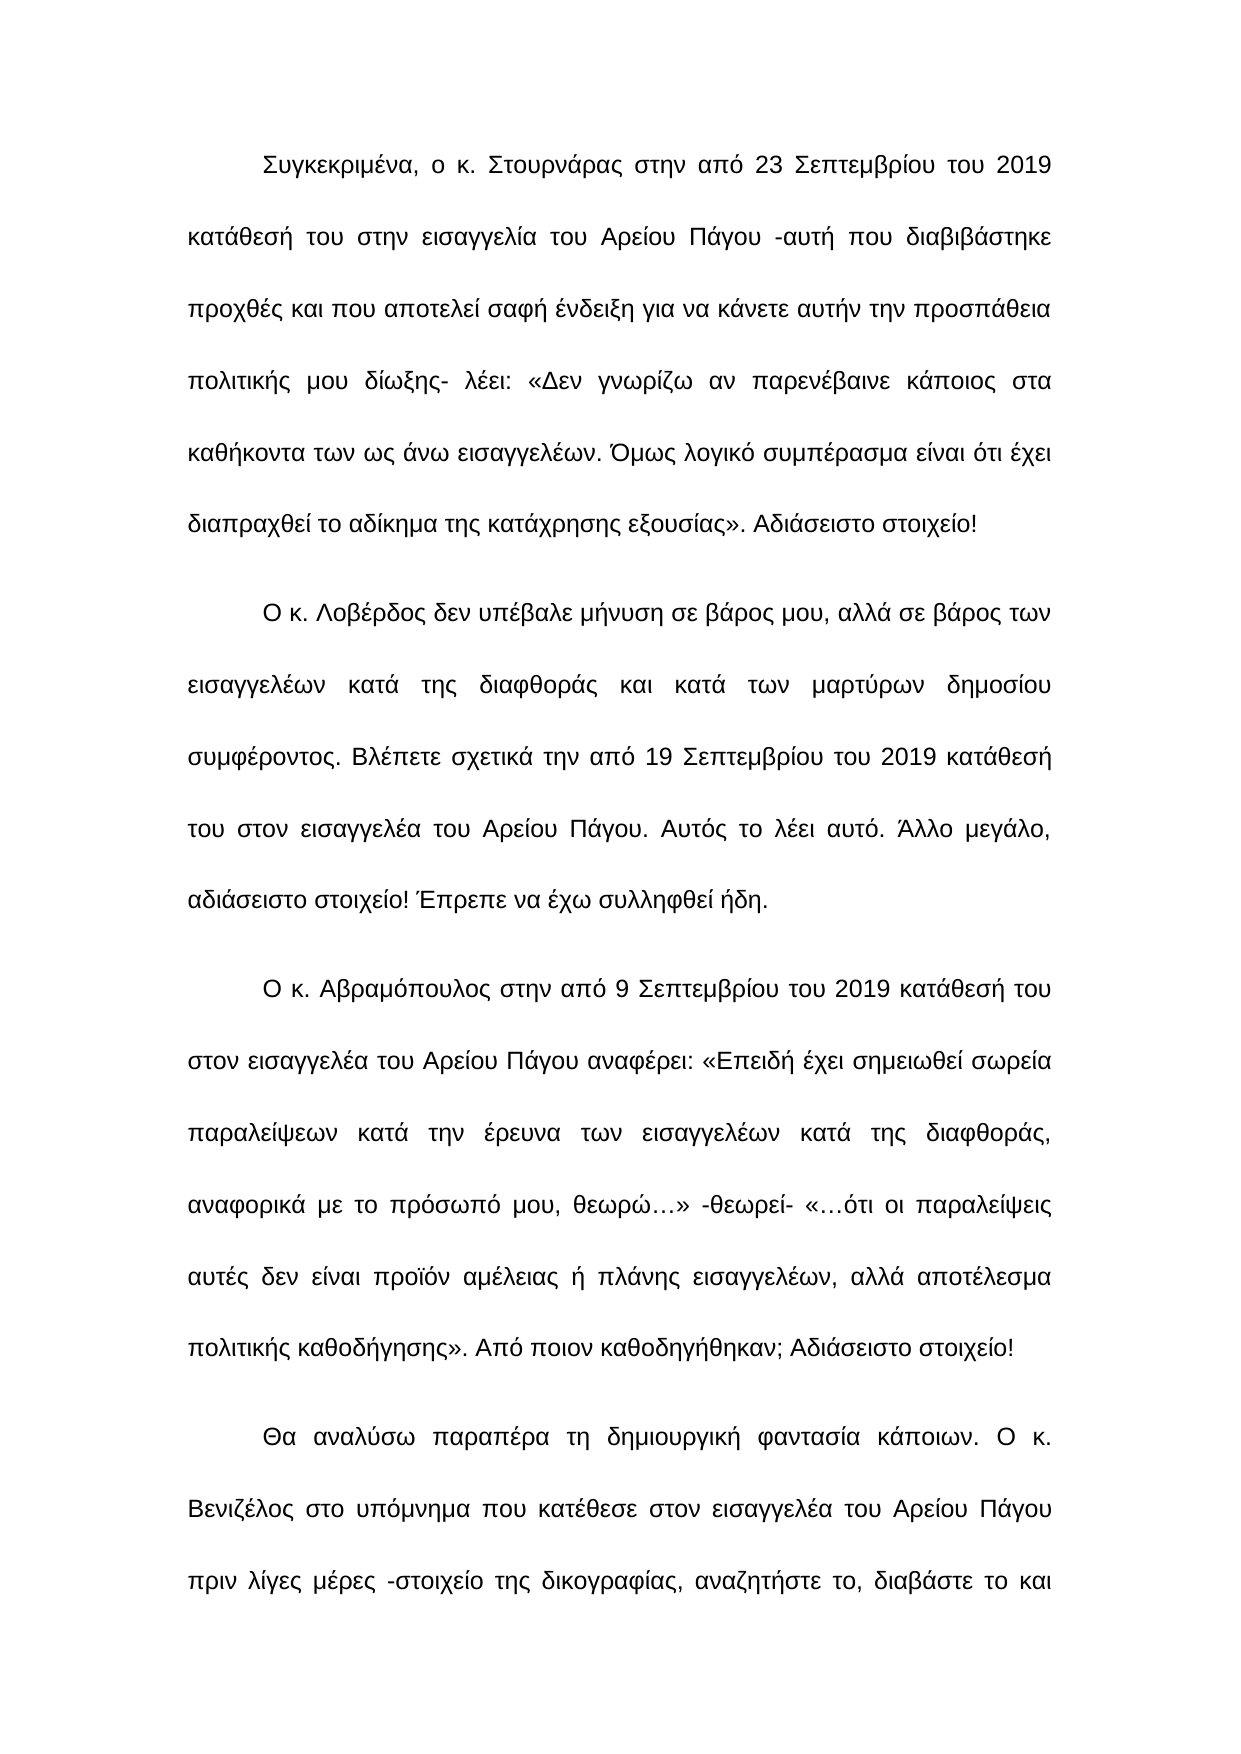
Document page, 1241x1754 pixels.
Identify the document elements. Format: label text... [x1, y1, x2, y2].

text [187, 1422, 1053, 1594]
text Συγκεκριμένα, ο κ. Στουρνάρας στην από 23 Σεπτεμβρίου του 2019 κατάθεσή του στην εισαγγελία του Αρείου Πάγου -αυτή που διαβιβάστηκε προχθές και που αποτελεί σαφή ένδειξη για να κάνετε αυτήν την προσπάθεια πολιτικής μου δίωξης- λέει: «Δεν γνωρίζω αν παρενέβαινε κάποιος στα καθήκοντα των ως άνω εισαγγελέων. Όμως λογικό συμπέρασμα είναι ότι έχει διαπραχθεί το αδίκημα της κατάχρησης εξουσίας». Αδιάσειστο στοιχείο! [187, 150, 1053, 538]
text Ο κ. Αβραμόπουλος στην από 9 Σεπτεμβρίου του 2019 κατάθεσή του στον εισαγγελέα του Αρείου Πάγου αναφέρει: «Επειδή έχει σημειωθεί σωρεία παραλείψεων κατά την έρευνα των εισαγγελέων κατά της διαφθοράς, αναφορικά με το πρόσωπό μου, θεωρώ…» -θεωρεί- «…ότι οι παραλείψεις αυτές δεν είναι προϊόν αμέλειας ή πλάνης εισαγγελέων, αλλά αποτέλεσμα πολιτικής καθοδήγησης». Από ποιον καθοδηγήθηκαν; Αδιάσειστο στοιχείο! [187, 974, 1053, 1362]
text Ο κ. Λοβέρδος δεν υπέβαλε μήνυση σε βάρος μου, αλλά σε βάρος των εισαγγελέων κατά της διαφθοράς και κατά των μαρτύρων δημοσίου συμφέροντος. Βλέπετε σχετικά την από 19 Σεπτεμβρίου του 2019 κατάθεσή του στον εισαγγελέα του Αρείου Πάγου. Αυτός το λέει αυτό. Άλλο μεγάλο, αδιάσειστο στοιχείο! Έπρεπε να έχω συλληφθεί ήδη. [187, 598, 1053, 914]
